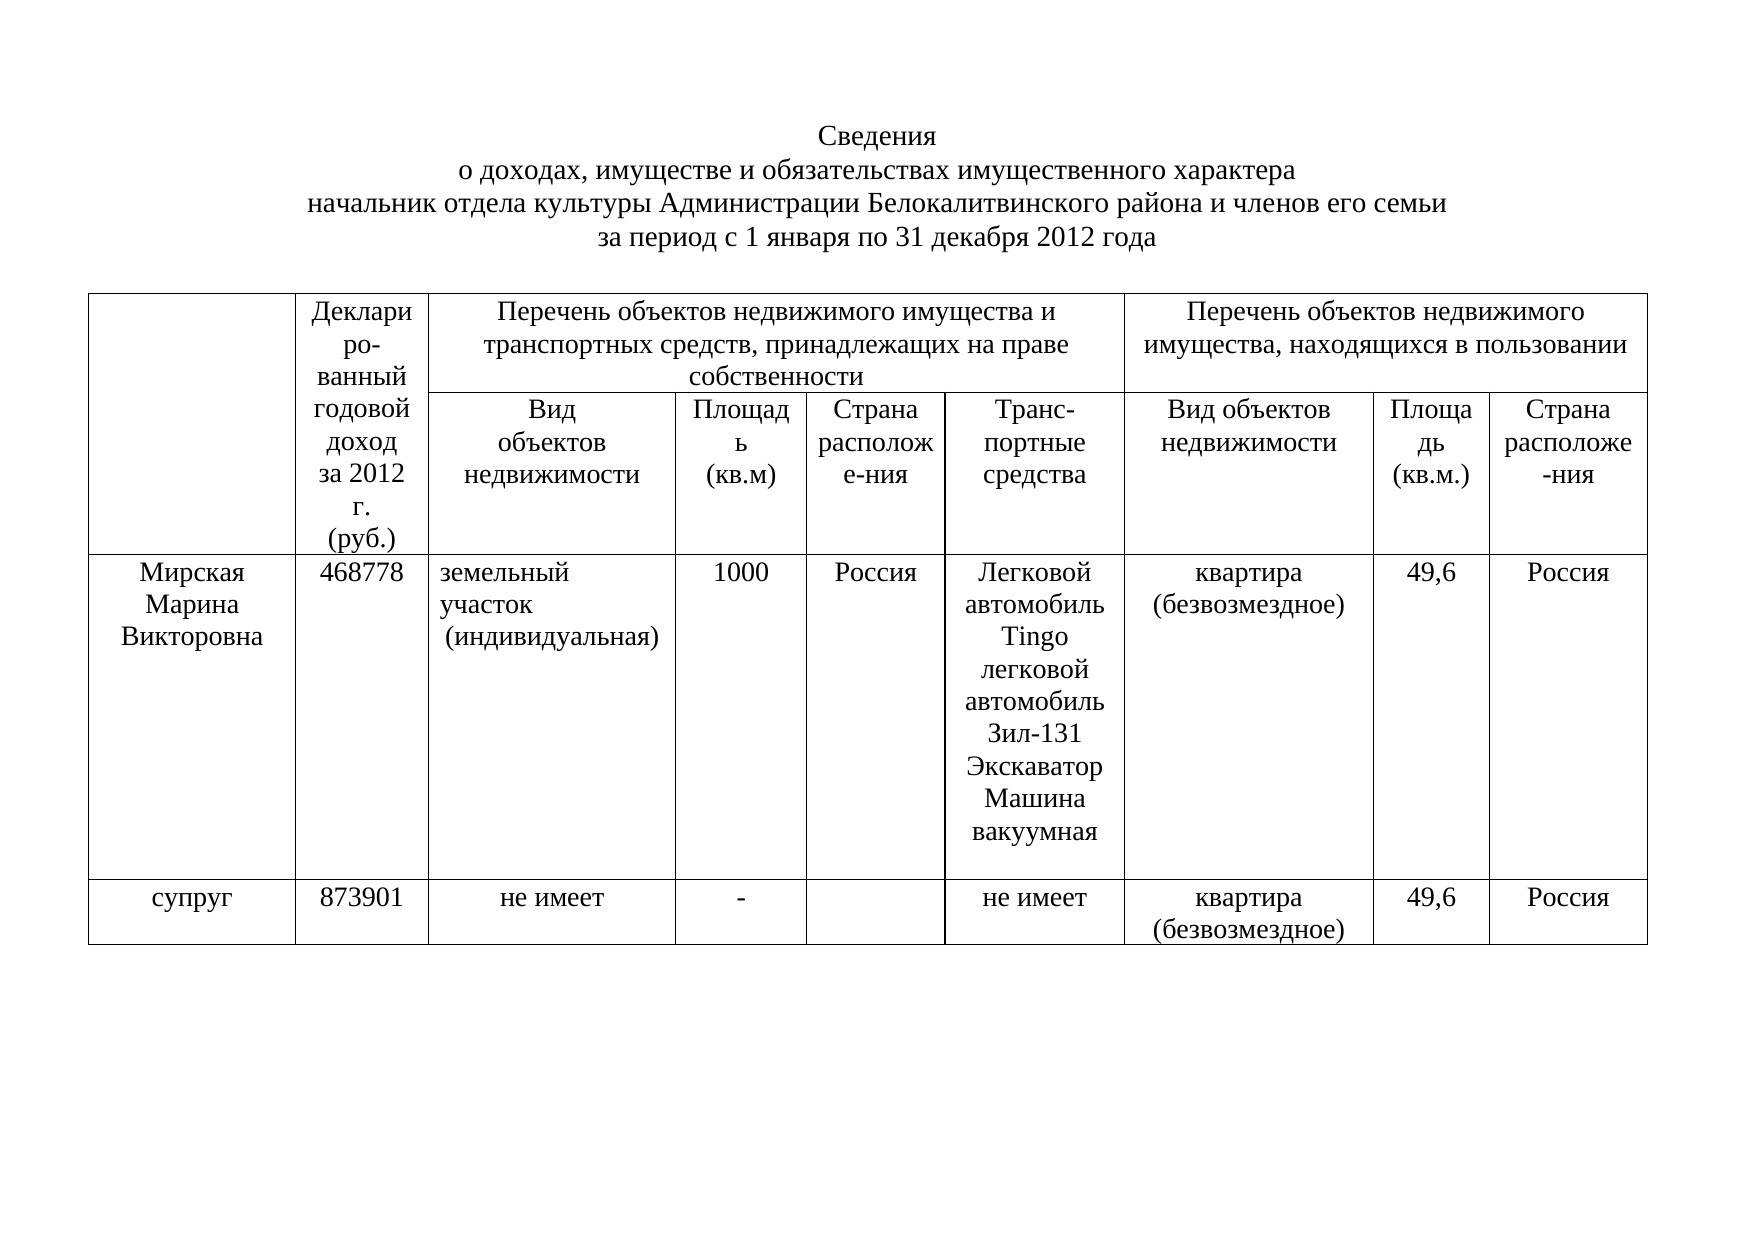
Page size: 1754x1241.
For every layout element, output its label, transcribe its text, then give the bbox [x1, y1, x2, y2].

table_header Деклариро-ванный годовой доход за 2012 г. (руб.) [296, 294, 428, 553]
table_cell Россия [807, 555, 944, 878]
table_cell Страна расположе-ния [1490, 393, 1647, 553]
text начальник отдела культуры Администрации Белокалитвинского района и членов его семьи [118, 185, 1636, 219]
table_cell 1000 [676, 555, 806, 878]
text за период с 1 января по 31 декабря 2012 года [118, 219, 1636, 252]
table_cell земельный участок (индивидуальная) [429, 555, 675, 878]
table_cell Вид объектов недвижимости [429, 393, 675, 553]
table_cell - [676, 880, 806, 944]
table_cell супруг [89, 880, 295, 944]
table_cell [807, 880, 944, 944]
table_header Перечень объектов недвижимого имущества и транспортных средств, принадлежащих на праве собственности [429, 294, 1124, 392]
table_cell квартира (безвозмездное) [1125, 555, 1373, 878]
table_cell Россия [1490, 880, 1647, 944]
table_cell 49,6 [1374, 555, 1489, 878]
text Сведения [118, 118, 1636, 152]
table_cell Площадь (кв.м.) [1374, 393, 1489, 553]
table_header [89, 294, 295, 553]
table_header Перечень объектов недвижимого имущества, находящихся в пользовании [1125, 294, 1647, 392]
table_cell Вид объектов недвижимости [1125, 393, 1373, 553]
table_cell Легковой автомобиль Tingo легковой автомобиль Зил-131 Экскаватор Машина вакуумная [946, 555, 1124, 878]
table_cell 873901 [296, 880, 428, 944]
table_cell не имеет [946, 880, 1124, 944]
table_cell Россия [1490, 555, 1647, 878]
table_cell Страна расположе-ния [807, 393, 944, 553]
table_cell Транс-портные средства [946, 393, 1124, 553]
text о доходах, имуществе и обязательствах имущественного характера [118, 152, 1636, 185]
table_cell Мирская Марина Викторовна [89, 555, 295, 878]
table_cell 49,6 [1374, 880, 1489, 944]
table_cell 468778 [296, 555, 428, 878]
table_cell квартира (безвозмездное) [1125, 880, 1373, 944]
table_cell не имеет [429, 880, 675, 944]
table_cell Площадь (кв.м) [676, 393, 806, 553]
